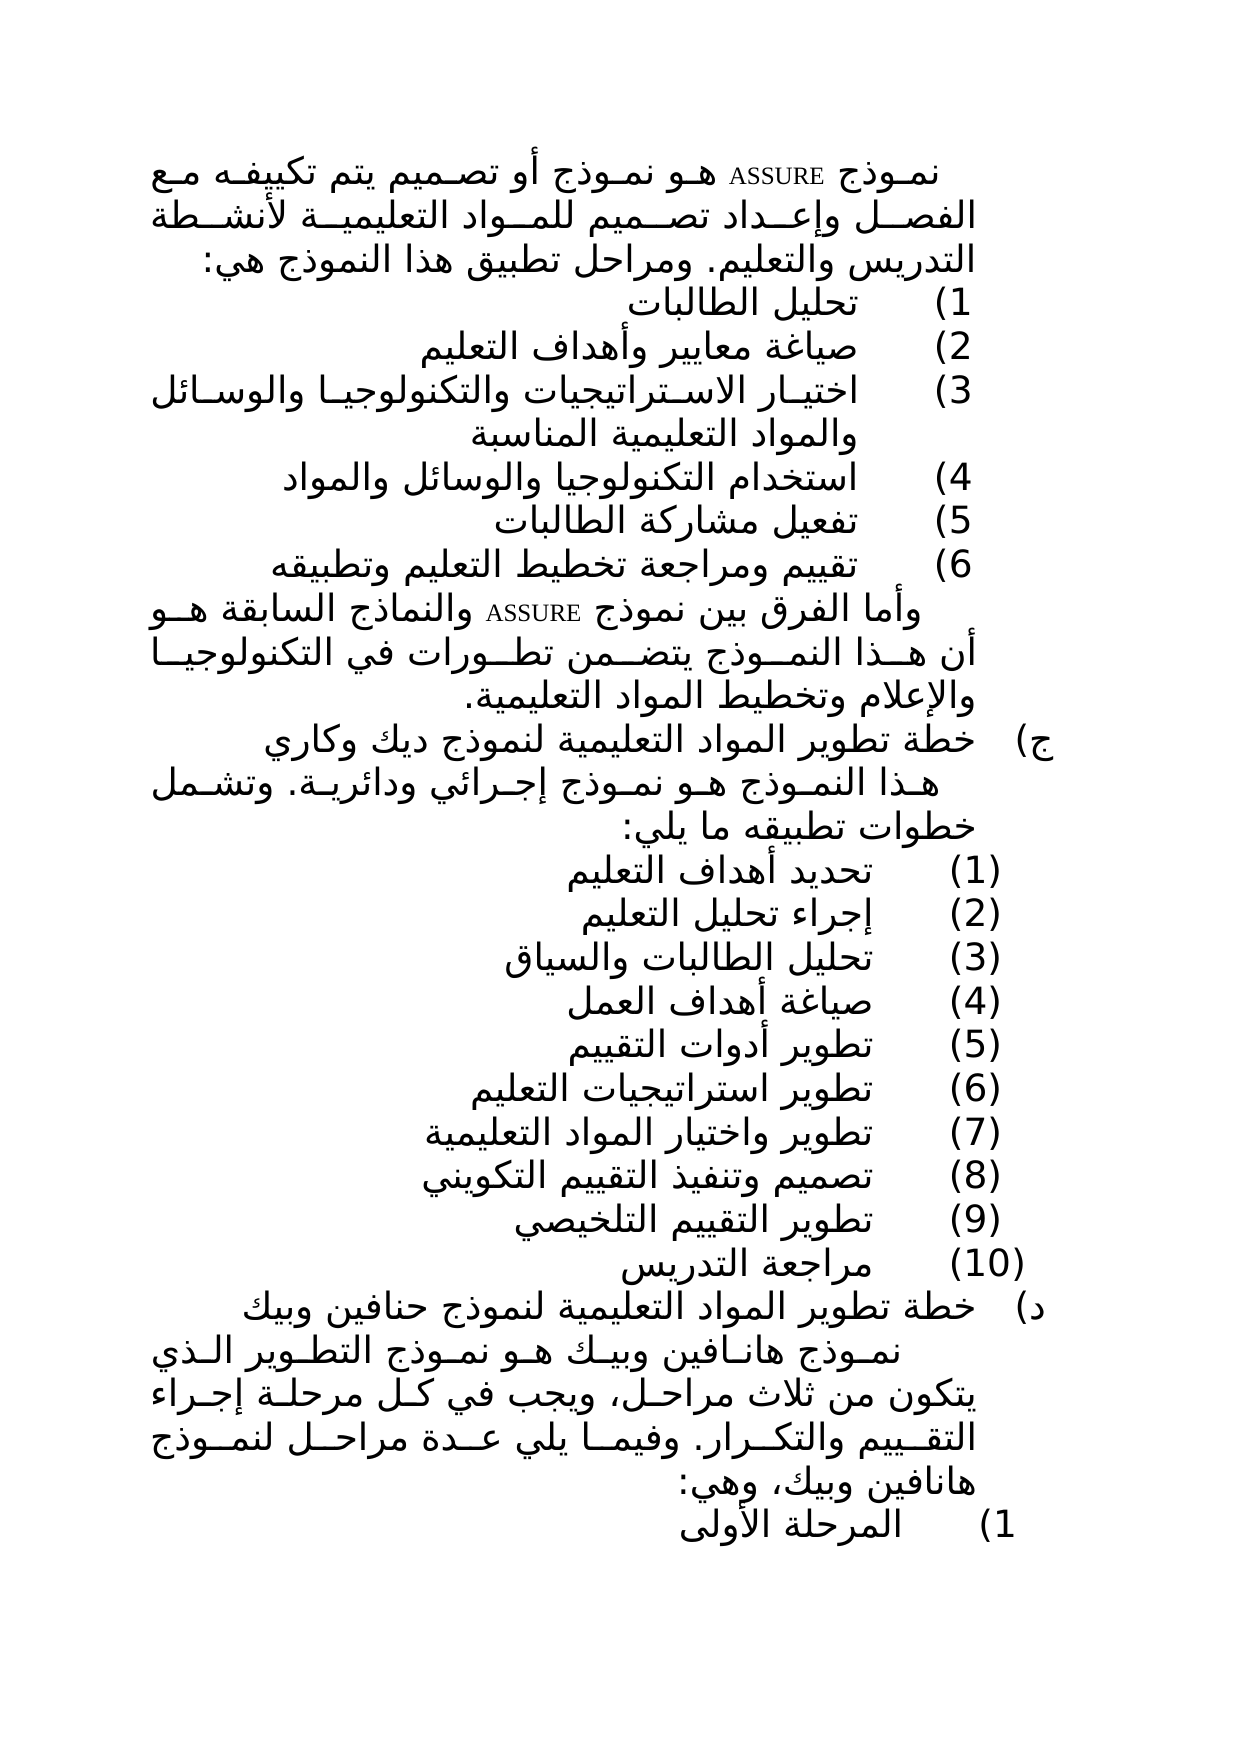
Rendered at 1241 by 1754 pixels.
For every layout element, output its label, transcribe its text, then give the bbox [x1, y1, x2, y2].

list تفعيل مشاركة الطالبات [150, 499, 934, 543]
list استخدام التكنولوجيا والوسائل والمواد [150, 456, 934, 499]
list نموذج ASSURE هو نموذج أو تصميم يتم تكييفه مع الفصل وإعداد تصميم للمواد التعليمية لأنشطة التدريس والتعليم. ومراحل تطبيق هذا النموذج هي: [150, 150, 977, 281]
text وأما الفرق بين نموذج ASSURE والنماذج السابقة هو أن هذا النموذج يتضمن تطورات في التكنولوجيا والإعلام وتخطيط المواد التعليمية. [150, 586, 977, 717]
list تطوير أدوات التقييم [150, 1023, 948, 1067]
list مراجعة التدريس [150, 1241, 948, 1285]
list خطة تطوير المواد التعليمية لنموذج ديك وكاري [150, 717, 1014, 761]
list خطة تطوير المواد التعليمية لنموذج حنافين وبيك [150, 1285, 1014, 1328]
list تحليل الطالبات والسياق [150, 936, 948, 979]
list تحديد أهداف التعليم [150, 848, 948, 892]
list تقييم ومراجعة تخطيط التعليم وتطبيقه [150, 543, 934, 586]
list تحليل الطالبات [150, 281, 934, 324]
list نموذج هانافين وبيك هو نموذج التطوير الذي يتكون من ثلاث مراحل، ويجب في كل مرحلة إجراء التقييم والتكرار. وفيما يلي عدة مراحل لنموذج هانافين وبيك، وهي: [150, 1328, 977, 1503]
list اختيار الاستراتيجيات والتكنولوجيا والوسائل والمواد التعليمية المناسبة [150, 368, 934, 456]
list تطوير استراتيجيات التعليم [150, 1067, 948, 1110]
list صياغة أهداف العمل [150, 979, 948, 1023]
list تطوير واختيار المواد التعليمية [150, 1110, 948, 1154]
list إجراء تحليل التعليم [150, 892, 948, 936]
list تطوير التقييم التلخيصي [150, 1197, 948, 1241]
list المرحلة الأولى [150, 1503, 978, 1547]
list هذا النموذج هو نموذج إجرائي ودائرية. وتشمل خطوات تطبيقه ما يلي: [150, 761, 977, 848]
list صياغة معايير وأهداف التعليم [150, 324, 934, 368]
list تصميم وتنفيذ التقييم التكويني [150, 1154, 948, 1197]
